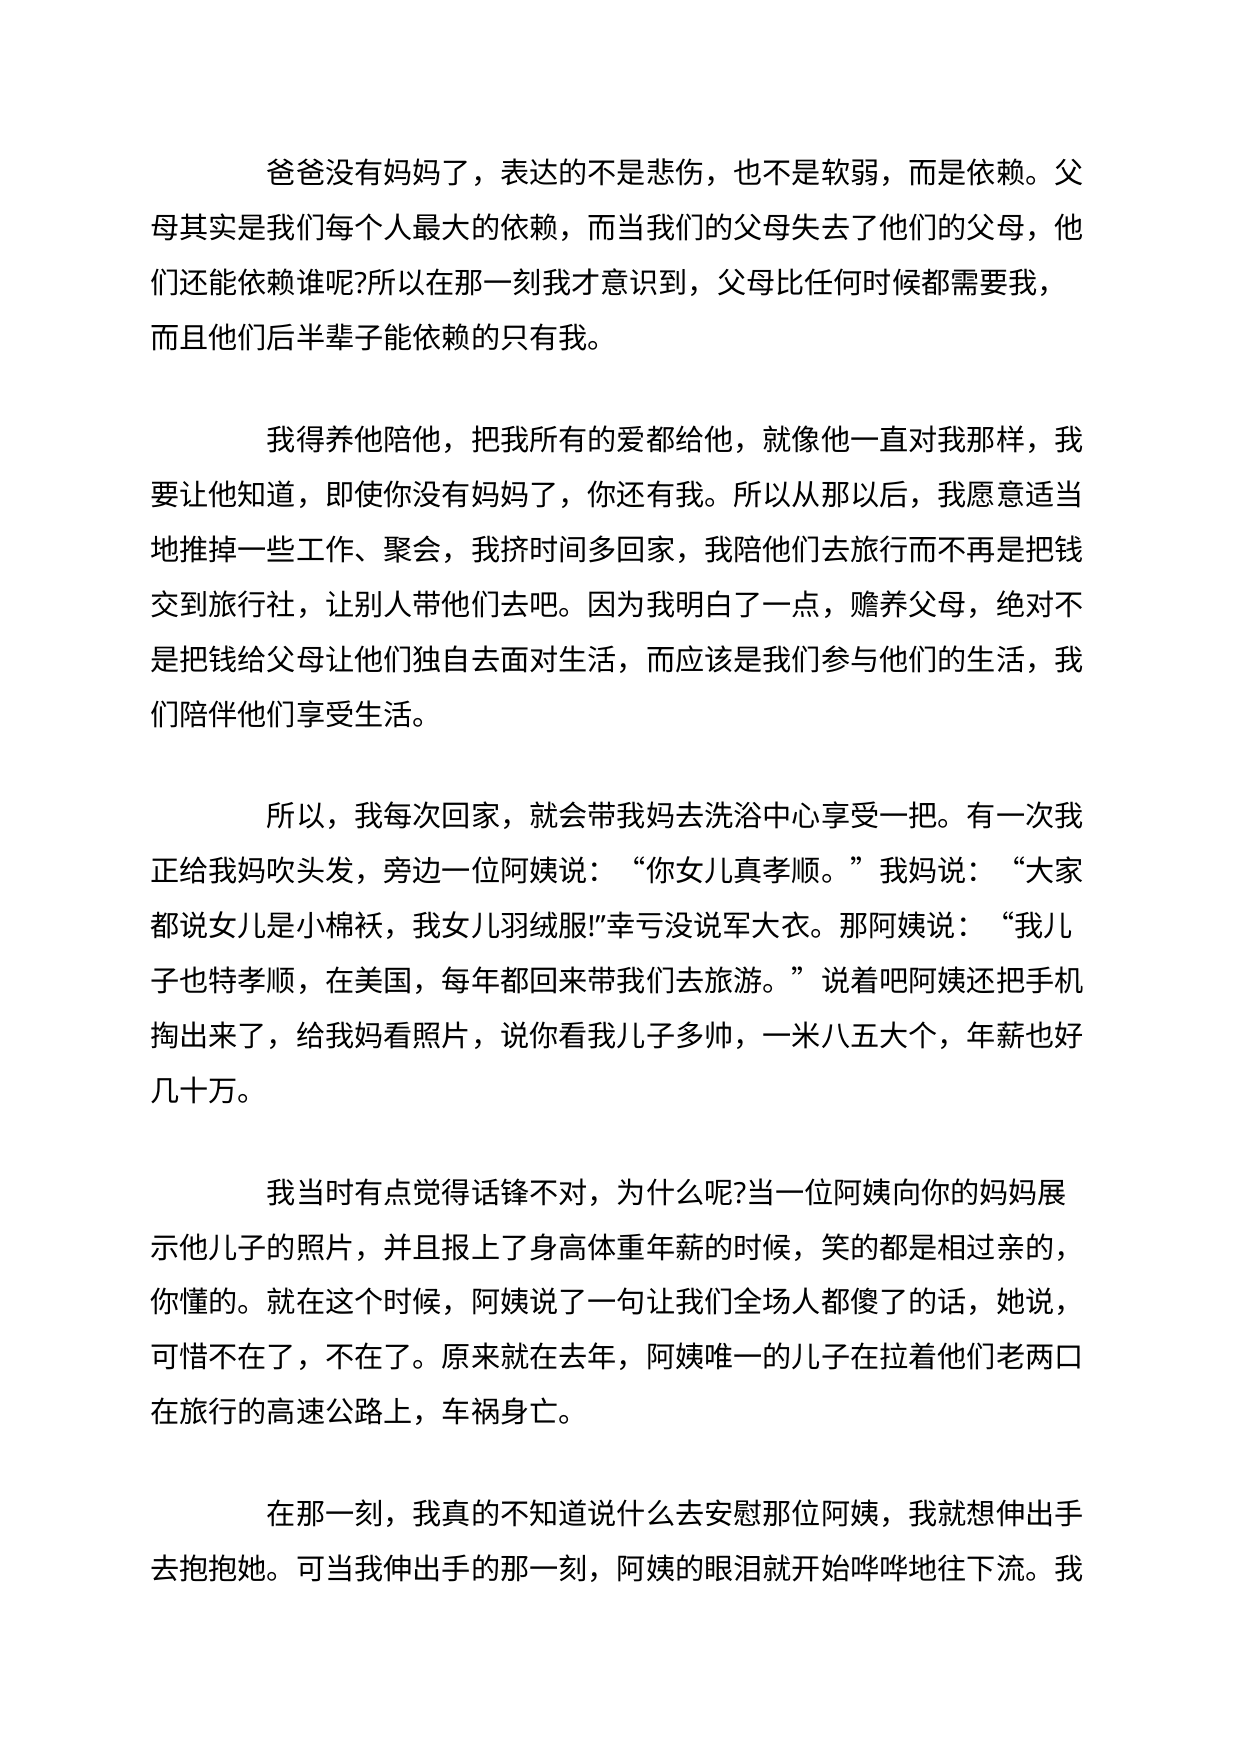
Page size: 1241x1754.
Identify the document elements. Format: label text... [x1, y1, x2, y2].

text 我得养他陪他，把我所有的爱都给他，就像他一直对我那样，我要让他知道，即使你没有妈妈了，你还有我。所以从那以后，我愿意适当地推掉一些工作、聚会，我挤时间多回家，我陪他们去旅行而不再是把钱交到旅行社，让别人带他们去吧。因为我明白了一点，赡养父母，绝对不是把钱给父母让他们独自去面对生活，而应该是我们参与他们的生活，我们陪伴他们享受生活。 [150, 417, 1090, 733]
text 所以，我每次回家，就会带我妈去洗浴中心享受一把。有一次我正给我妈吹头发，旁边一位阿姨说：“你女儿真孝顺。”我妈说：“大家都说女儿是小棉袄，我女儿羽绒服!”幸亏没说军大衣。那阿姨说：“我儿子也特孝顺，在美国，每年都回来带我们去旅游。”说着吧阿姨还把手机掏出来了，给我妈看照片，说你看我儿子多帅，一米八五大个，年薪也好几十万。 [150, 793, 1090, 1110]
text 我当时有点觉得话锋不对，为什么呢?当一位阿姨向你的妈妈展示他儿子的照片，并且报上了身高体重年薪的时候，笑的都是相过亲的，你懂的。就在这个时候，阿姨说了一句让我们全场人都傻了的话，她说，可惜不在了，不在了。原来就在去年，阿姨唯一的儿子在拉着他们老两口在旅行的高速公路上，车祸身亡。 [150, 1169, 1090, 1431]
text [150, 1491, 1090, 1588]
text 爸爸没有妈妈了，表达的不是悲伤，也不是软弱，而是依赖。父母其实是我们每个人最大的依赖，而当我们的父母失去了他们的父母，他们还能依赖谁呢?所以在那一刻我才意识到，父母比任何时候都需要我，而且他们后半辈子能依赖的只有我。 [150, 150, 1090, 357]
